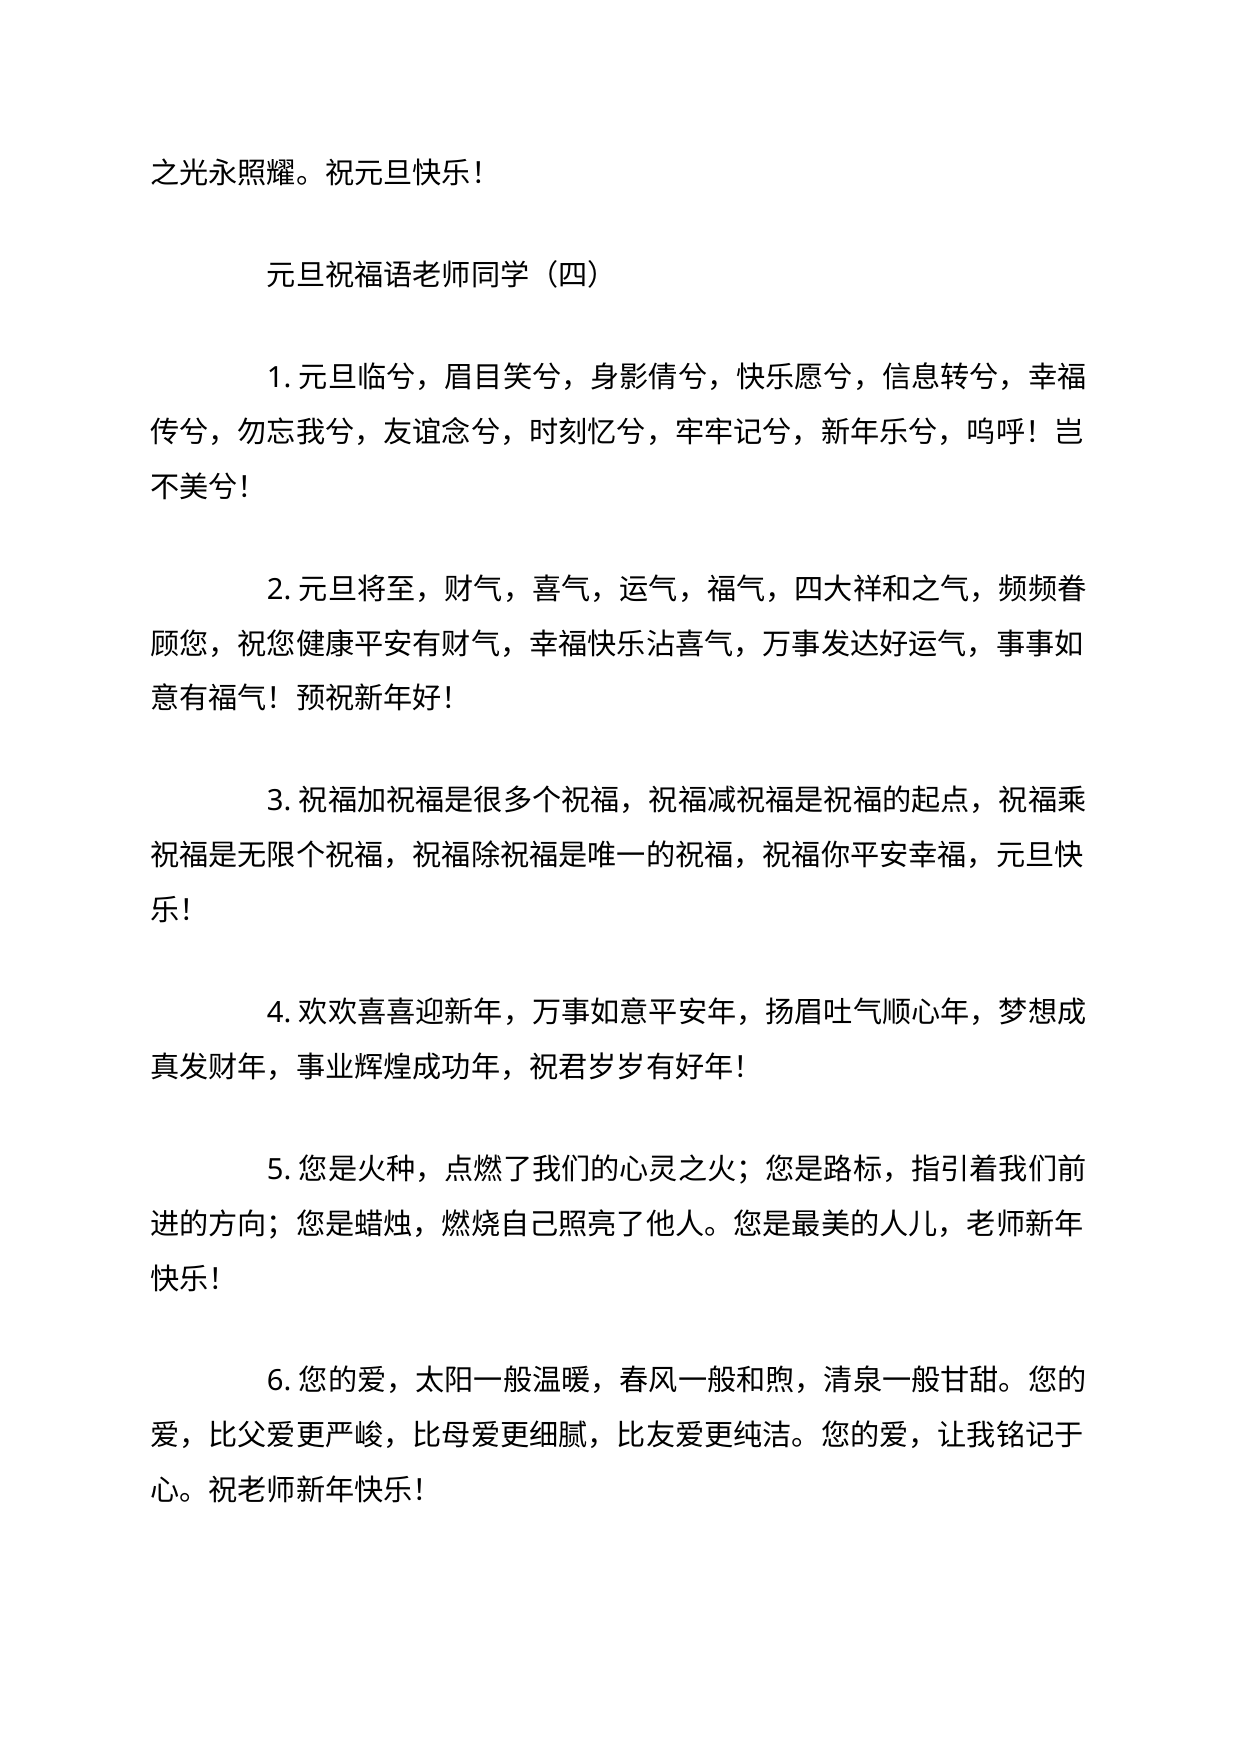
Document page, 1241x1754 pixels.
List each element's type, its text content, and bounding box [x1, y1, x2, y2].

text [150, 150, 1090, 192]
text 元旦祝福语老师同学（四） [150, 252, 1090, 294]
text 6. 您的爱，太阳一般温暖，春风一般和煦，清泉一般甘甜。您的爱，比父爱更严峻，比母爱更细腻，比友爱更纯洁。您的爱，让我铭记于心。祝老师新年快乐！ [150, 1357, 1090, 1509]
text 5. 您是火种，点燃了我们的心灵之火；您是路标，指引着我们前进的方向；您是蜡烛，燃烧自己照亮了他人。您是最美的人儿，老师新年快乐！ [150, 1145, 1090, 1297]
text 1. 元旦临兮，眉目笑兮，身影倩兮，快乐愿兮，信息转兮，幸福传兮，勿忘我兮，友谊念兮，时刻忆兮，牢牢记兮，新年乐兮，呜呼！岂不美兮！ [150, 353, 1090, 506]
text 4. 欢欢喜喜迎新年，万事如意平安年，扬眉吐气顺心年，梦想成真发财年，事业辉煌成功年，祝君岁岁有好年！ [150, 988, 1090, 1086]
text 2. 元旦将至，财气，喜气，运气，福气，四大祥和之气，频频眷顾您，祝您健康平安有财气，幸福快乐沾喜气，万事发达好运气，事事如意有福气！预祝新年好！ [150, 565, 1090, 717]
text 3. 祝福加祝福是很多个祝福，祝福减祝福是祝福的起点，祝福乘祝福是无限个祝福，祝福除祝福是唯一的祝福，祝福你平安幸福，元旦快乐！ [150, 777, 1090, 929]
